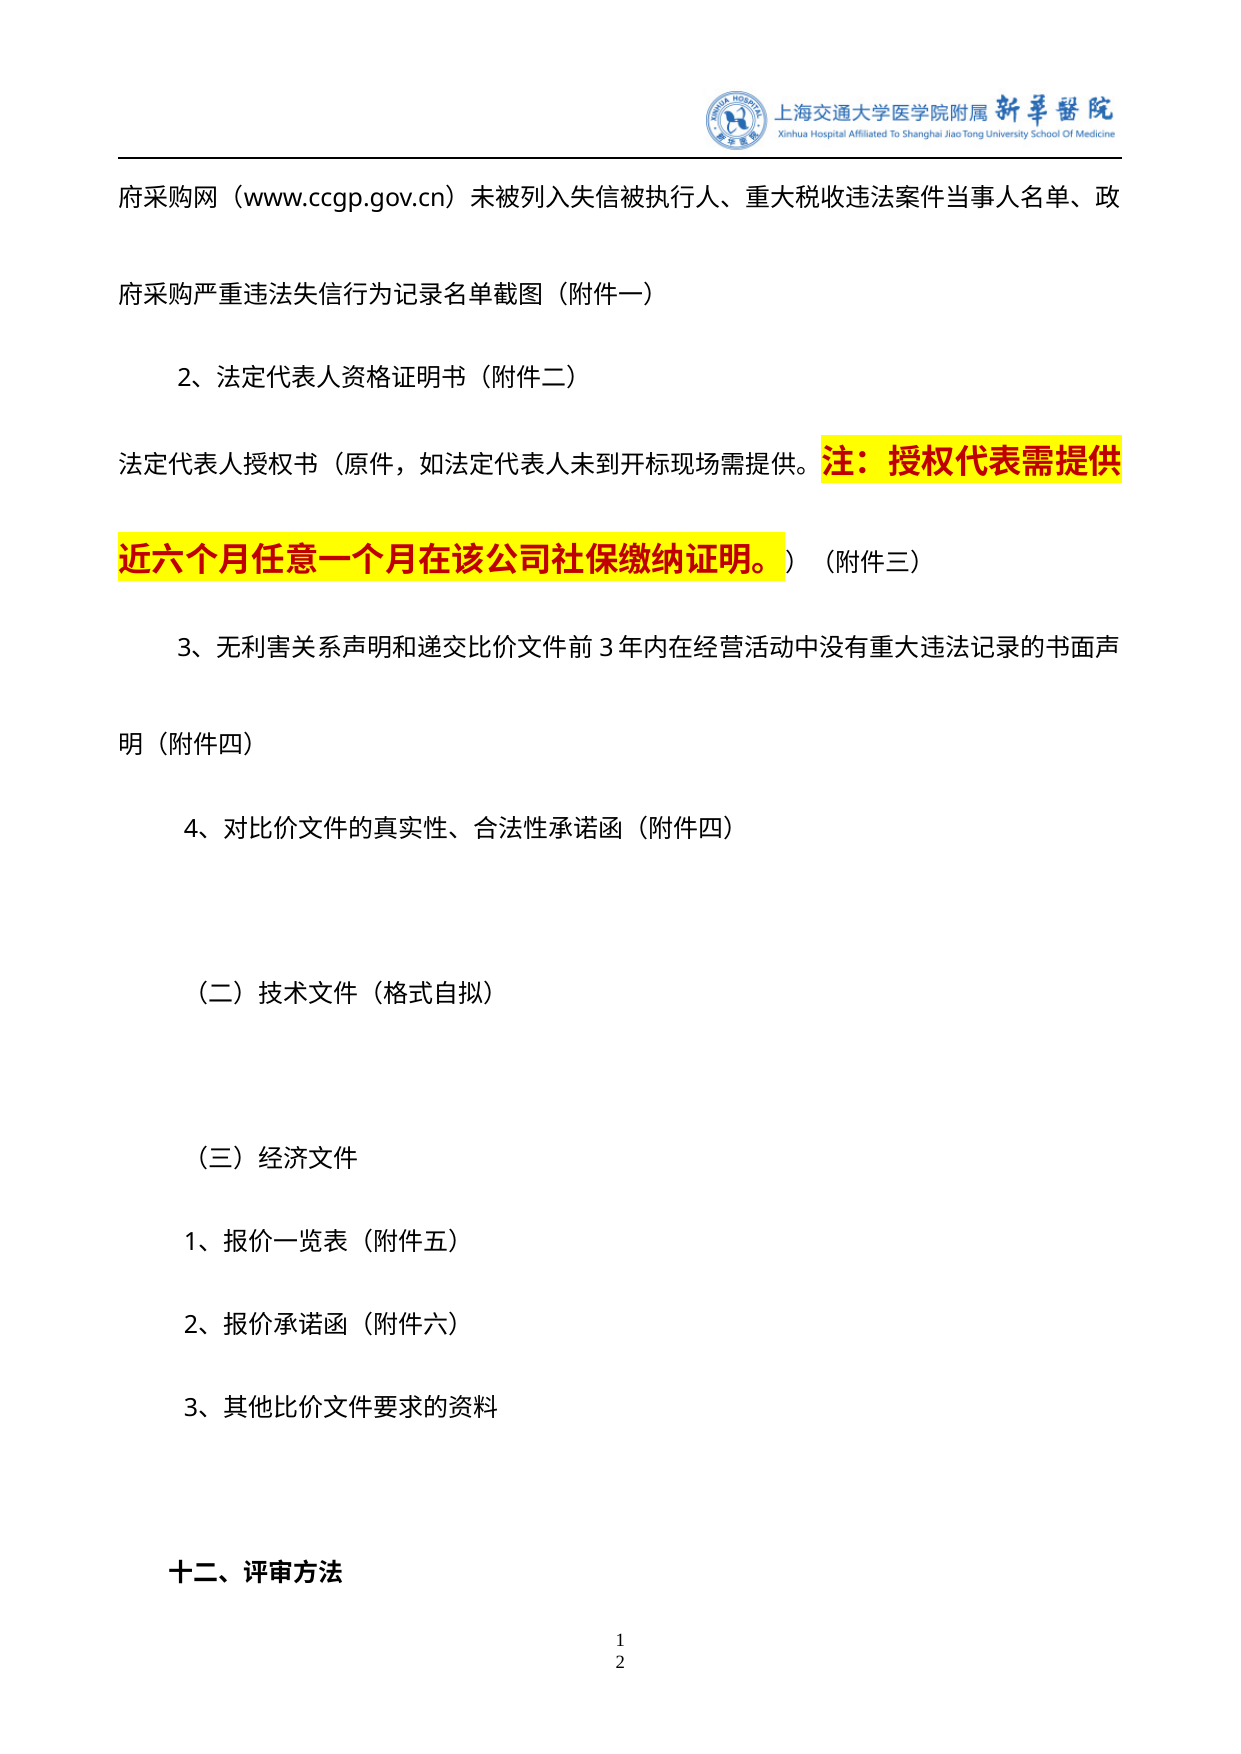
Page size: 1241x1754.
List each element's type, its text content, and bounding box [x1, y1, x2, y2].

text （三）经济文件 [184, 1124, 1122, 1189]
text 法定代表人授权书（原件，如法定代表人未到开标现场需提供。注：授权代表需提供近六个月任意一个月在该公司社保缴纳证明。）（附件三） [118, 426, 1122, 589]
text （二）技术文件（格式自拟） [184, 959, 1122, 1024]
list 无利害关系声明和递交比价文件前3年内在经营活动中没有重大违法记录的书面声明（附件四） [118, 613, 1122, 776]
list 其他比价文件要求的资料 [184, 1373, 1122, 1438]
list 报价一览表（附件五） [184, 1207, 1122, 1272]
picture [702, 88, 1123, 156]
list 法定代表人资格证明书（附件二） [118, 343, 1122, 408]
list 报价承诺函（附件六） [184, 1290, 1122, 1355]
text 十二、评审方法 [118, 1538, 1122, 1603]
list 营业执照副本、资质文件、“信用中国”网站(www. creditchina. gov.cn)、中国政府采购网（www.ccgp.gov.cn）未被列入失信被执行人、重大税收违法案件当事人名单、政府采购严重违法失信行为记录名单截图（附件一） [118, 163, 1122, 325]
list 对比价文件的真实性、合法性承诺函（附件四） [184, 794, 1122, 859]
